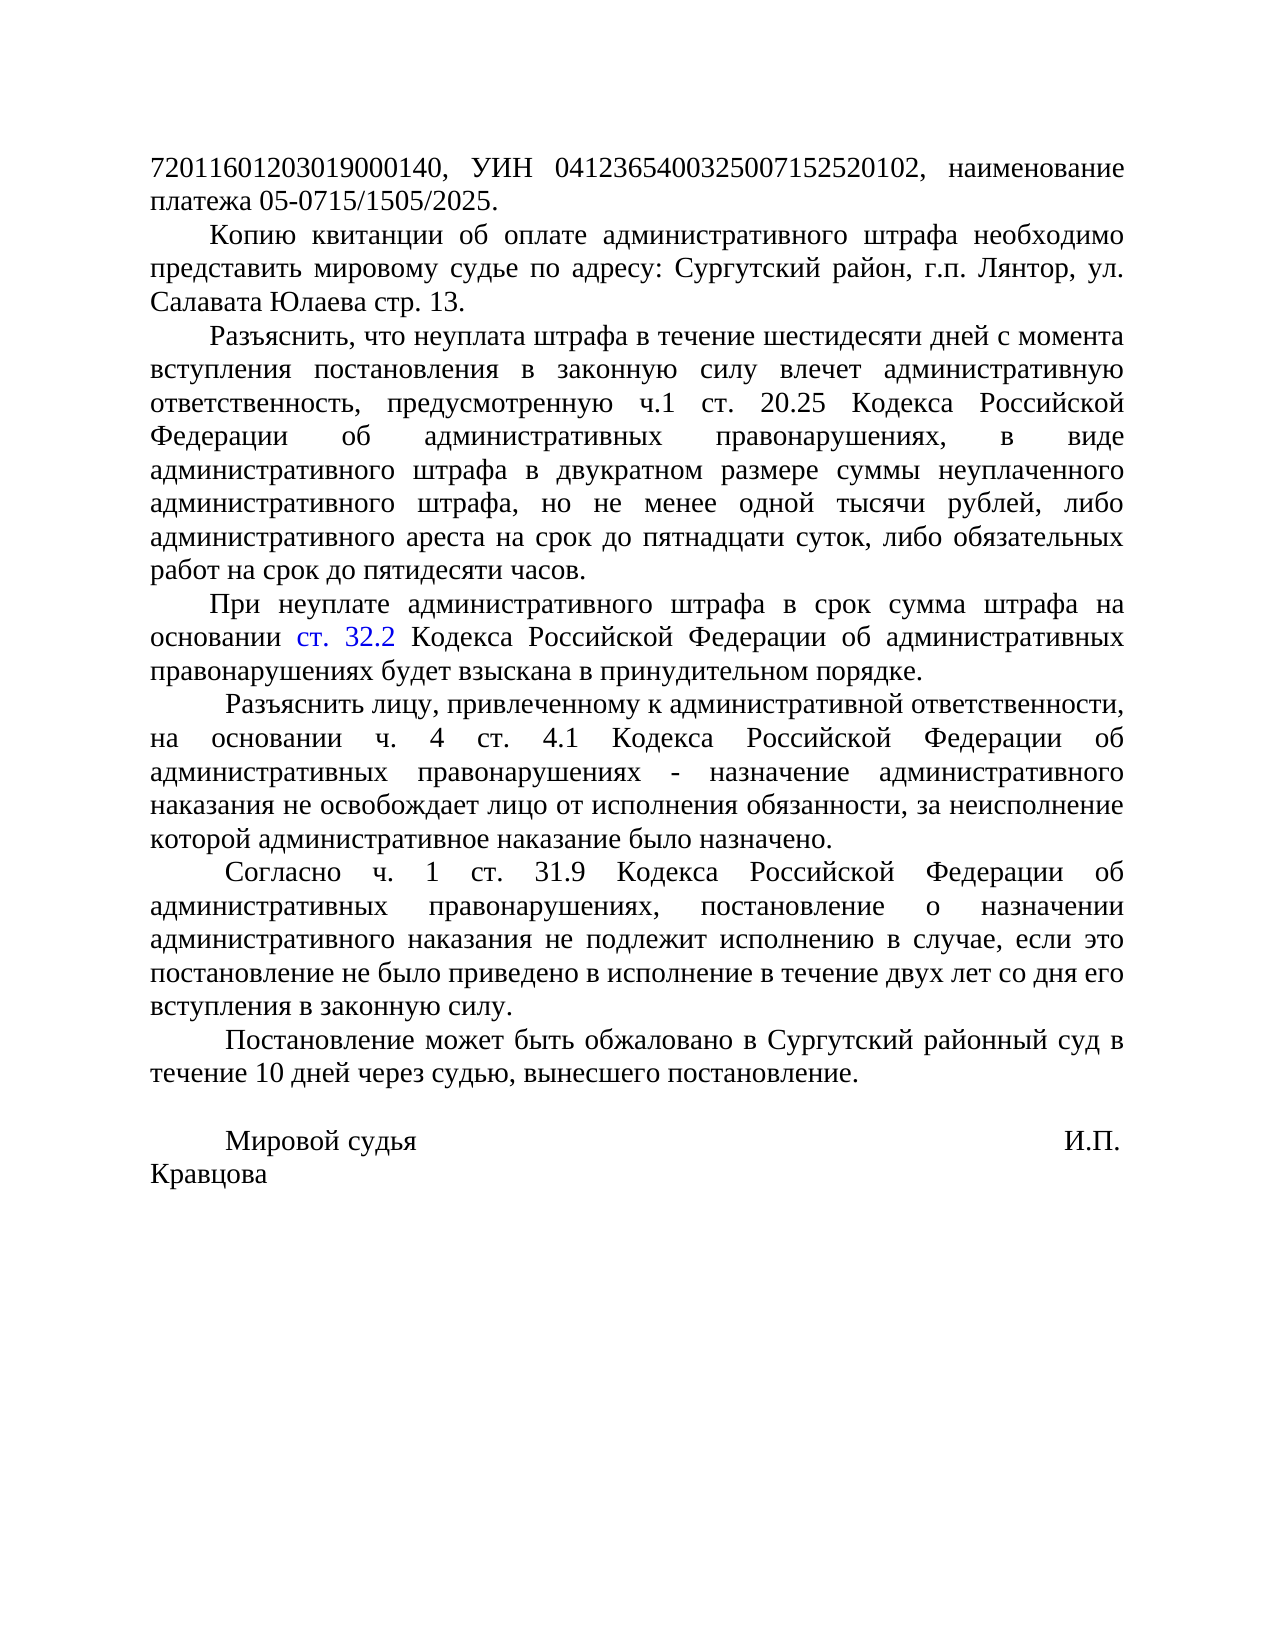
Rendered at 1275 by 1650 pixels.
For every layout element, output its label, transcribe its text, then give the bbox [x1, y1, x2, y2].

text Согласно ч. 1 ст. 31.9 Кодекса Российской Федерации об административных правонарушениях, постановление о назначении административного наказания не подлежит исполнению в случае, если это постановление не было приведено в исполнение в течение двух лет со дня его вступления в законную силу. [150, 854, 1125, 1022]
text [150, 150, 1125, 217]
text Разъяснить, что неуплата штрафа в течение шестидесяти дней с момента вступления постановления в законную силу влечет административную ответственность, предусмотренную ч.1 ст. 20.25 Кодекса Российской Федерации об административных правонарушениях, в виде административного штрафа в двукратном размере суммы неуплаченного административного штрафа, но не менее одной тысячи рублей, либо административного ареста на срок до пятнадцати суток, либо обязательных работ на срок до пятидесяти часов. [150, 318, 1125, 586]
text Копию квитанции об оплате административного штрафа необходимо представить мировому судье по адресу: Сургутский район, г.п. Лянтор, ул. Салавата Юлаева стр. 13. [150, 217, 1125, 318]
text Мировой судья И.П. Кравцова [150, 1123, 1125, 1190]
text При неуплате административного штрафа в срок сумма штрафа на основании ст. 32.2 Кодекса Российской Федерации об административных правонарушениях будет взыскана в принудительном порядке. [150, 586, 1125, 687]
text Разъяснить лицу, привлеченному к административной ответственности, на основании ч. 4 ст. 4.1 Кодекса Российской Федерации об административных правонарушениях - назначение административного наказания не освобождает лицо от исполнения обязанности, за неисполнение которой административное наказание было назначено. [150, 687, 1125, 854]
text Постановление может быть обжаловано в Сургутский районный суд в течение 10 дней через судью, вынесшего постановление. [150, 1022, 1125, 1089]
